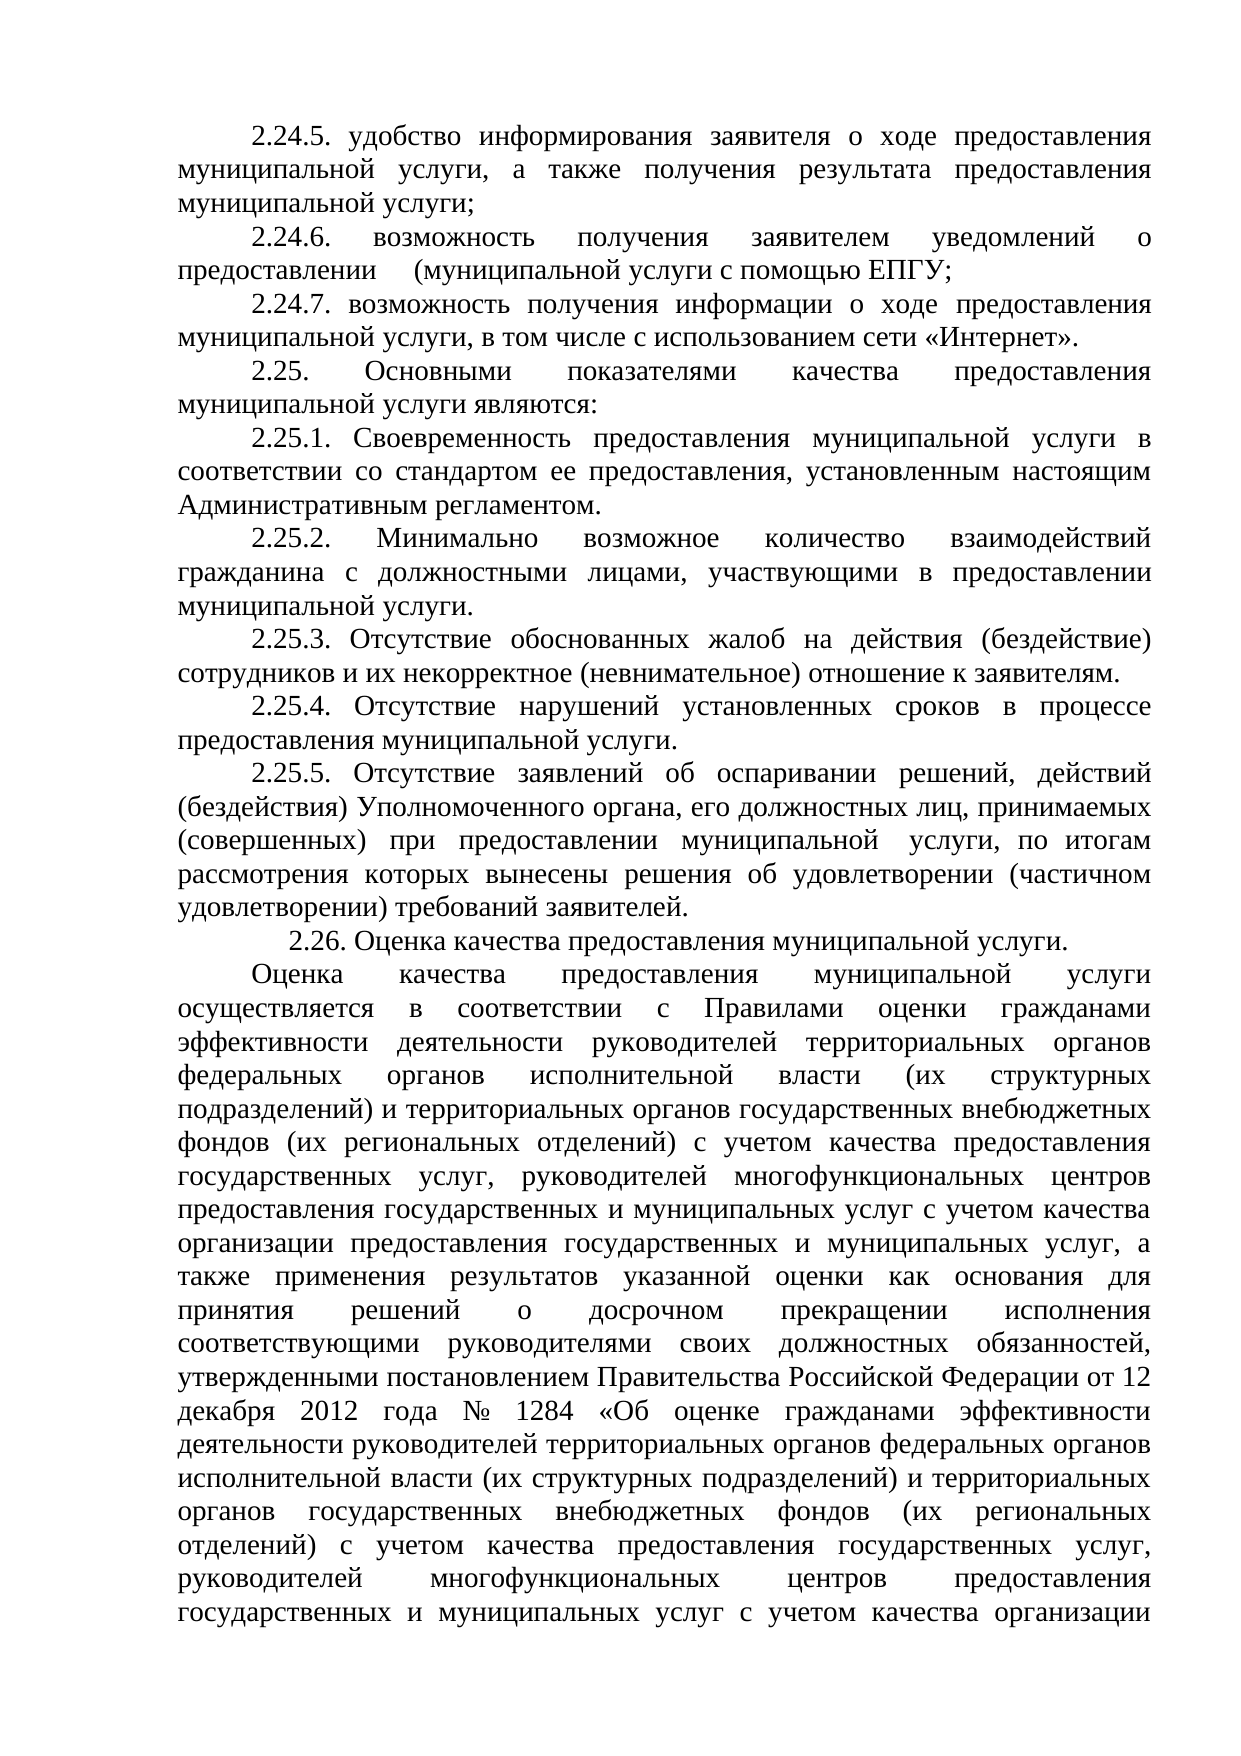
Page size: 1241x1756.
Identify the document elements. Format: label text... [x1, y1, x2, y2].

list 2.25.4. Отсутствие нарушений установленных сроков в процессе предоставления муниципальной услуги. [177, 688, 1152, 755]
list 2.24.6. возможность получения заявителем уведомлений о предоставлении (муниципальной услуги с помощью ЕПГУ; [177, 219, 1152, 286]
list 2.26. Оценка качества предоставления муниципальной услуги. [214, 923, 1152, 957]
list 2.25.3. Отсутствие обоснованных жалоб на действия (бездействие) сотрудников и их некорректное (невнимательное) отношение к заявителям. [177, 621, 1152, 688]
list 2.24.7. возможность получения информации о ходе предоставления муниципальной услуги, в том числе с использованием сети «Интернет». [177, 286, 1152, 353]
list 2.25.2. Минимально возможное количество взаимодействий гражданина с должностными лицами, участвующими в предоставлении муниципальной услуги. [177, 521, 1152, 621]
list 2.25.5. Отсутствие заявлений об оспаривании решений, действий (бездействия) Уполномоченного органа, его должностных лиц, принимаемых (совершенных) при предоставлении муниципальной услуги, по итогам рассмотрения которых вынесены решения об удовлетворении (частичном удовлетворении) требований заявителей. [177, 755, 1152, 923]
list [177, 957, 1152, 1627]
list 2.24.5. удобство информирования заявителя о ходе предоставления муниципальной услуги, а также получения результата предоставления муниципальной услуги; [177, 118, 1152, 219]
list 2.25.1. Своевременность предоставления муниципальной услуги в соответствии со стандартом ее предоставления, установленным настоящим Административным регламентом. [177, 420, 1152, 521]
list 2.25. Основными показателями качества предоставления муниципальной услуги являются: [177, 353, 1152, 420]
